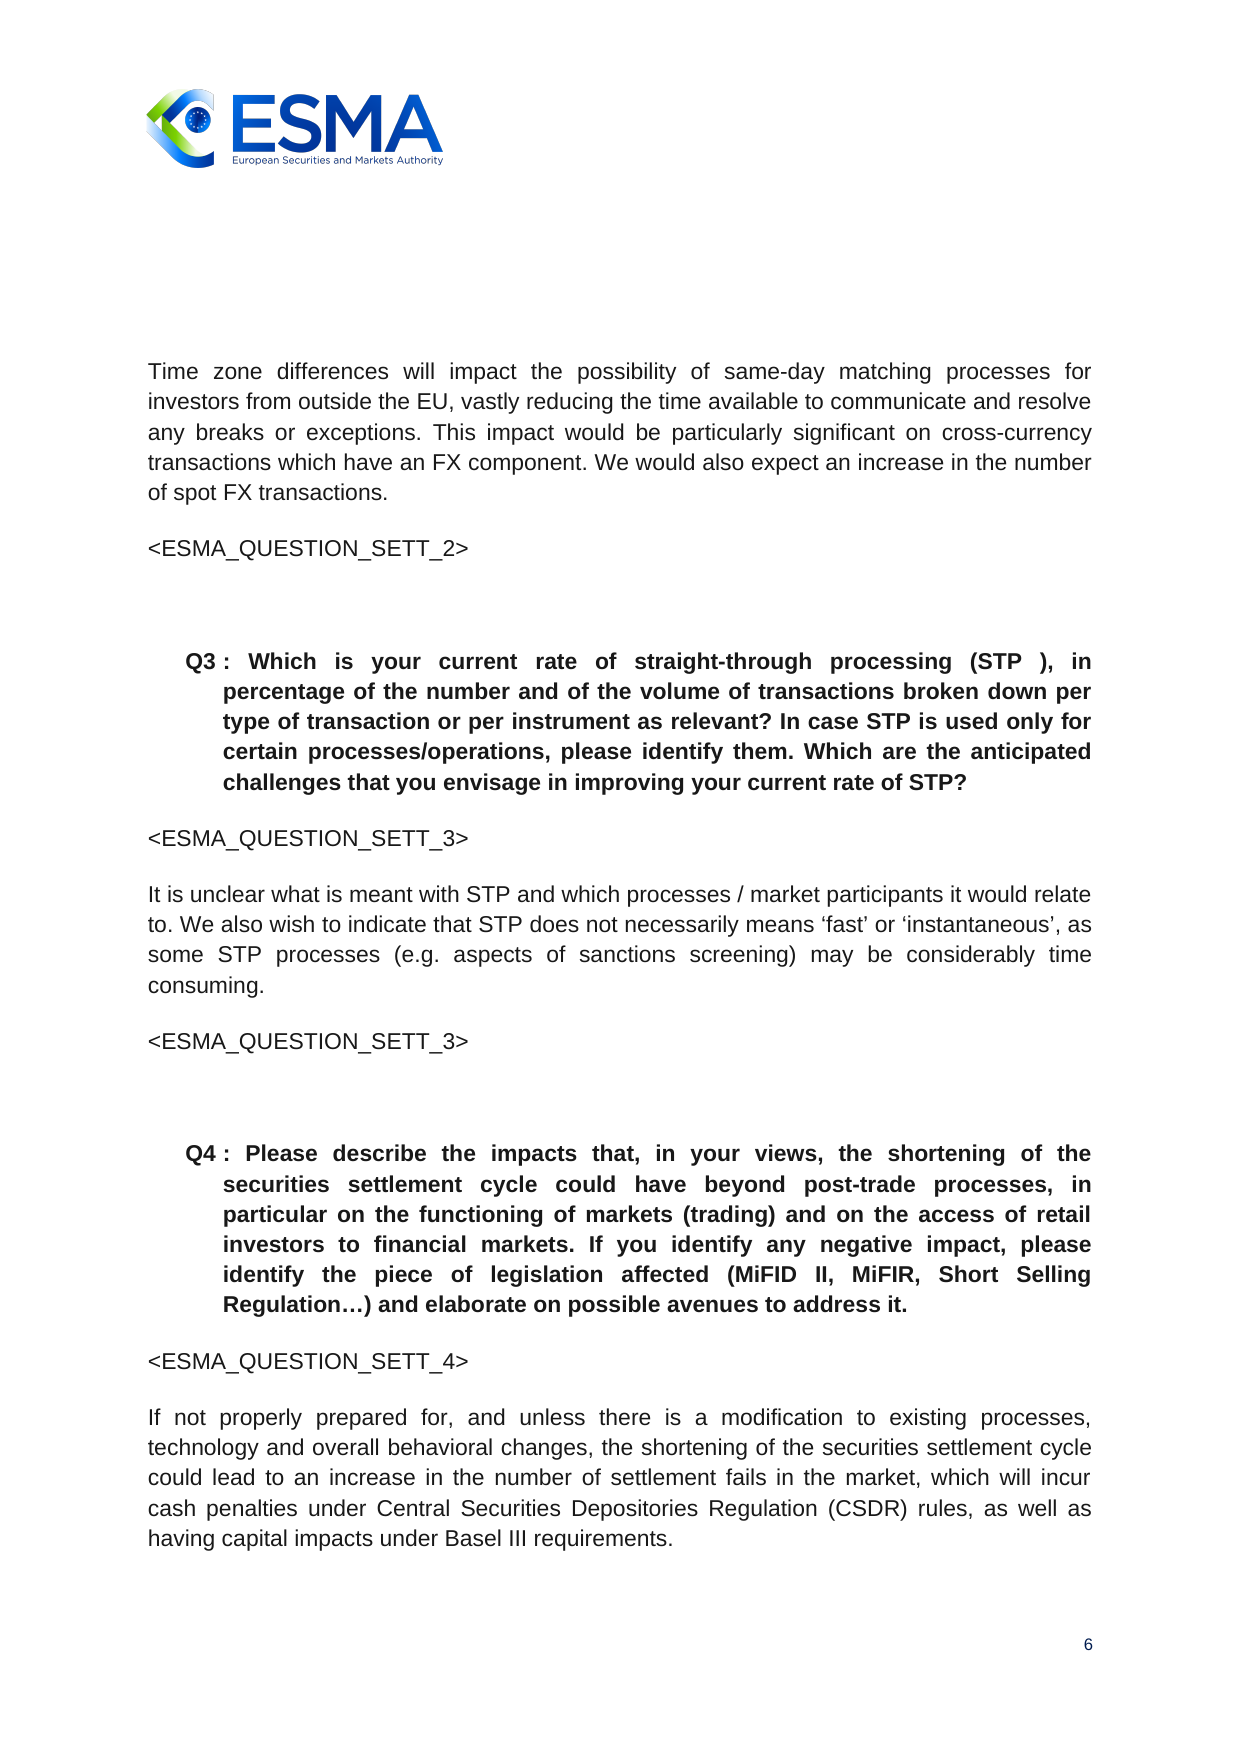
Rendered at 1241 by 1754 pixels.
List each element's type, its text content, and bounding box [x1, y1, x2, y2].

text If not properly prepared for, and unless there is a modification to existing processes, technology and overall behavioral changes, the shortening of the securities settlement cycle could lead to an increase in the number of settlement fails in the market, which will incur cash penalties under Central Securities Depositories Regulation (CSDR) rules, as well as having capital impacts under Basel III requirements. [148, 1404, 1093, 1551]
text <ESMA_QUESTION_SETT_3> [148, 825, 1093, 851]
text <ESMA_QUESTION_SETT_2> [148, 535, 1093, 562]
picture [146, 89, 443, 168]
text Time zone differences will impact the possibility of same-day matching processes for investors from outside the EU, vastly reducing the time available to communicate and resolve any breaks or exceptions. This impact would be particularly significant on cross-currency transactions which have an FX component. We would also expect an increase in the number of spot FX transactions. [148, 358, 1093, 505]
text It is unclear what is meant with STP and which processes / market participants it would relate to. We also wish to indicate that STP does not necessarily means ‘fast’ or ‘instantaneous’, as some STP processes (e.g. aspects of sanctions screening) may be considerably time consuming. [148, 881, 1093, 998]
list : Which is your current rate of straight-through processing (STP ), in percentage of the number and of the volume of transactions broken down per type of transaction or per instrument as relevant? In case STP is used only for certain processes/operations, please identify them. Which are the anticipated challenges that you envisage in improving your current rate of STP? [185, 648, 1093, 795]
text <ESMA_QUESTION_SETT_4> [148, 1348, 1093, 1374]
text <ESMA_QUESTION_SETT_3> [148, 1028, 1093, 1054]
list : Please describe the impacts that, in your views, the shortening of the securities settlement cycle could have beyond post-trade processes, in particular on the functioning of markets (trading) and on the access of retail investors to financial markets. If you identify any negative impact, please identify the piece of legislation affected (MiFID II, MiFIR, Short Selling Regulation…) and elaborate on possible avenues to address it. [185, 1140, 1093, 1318]
